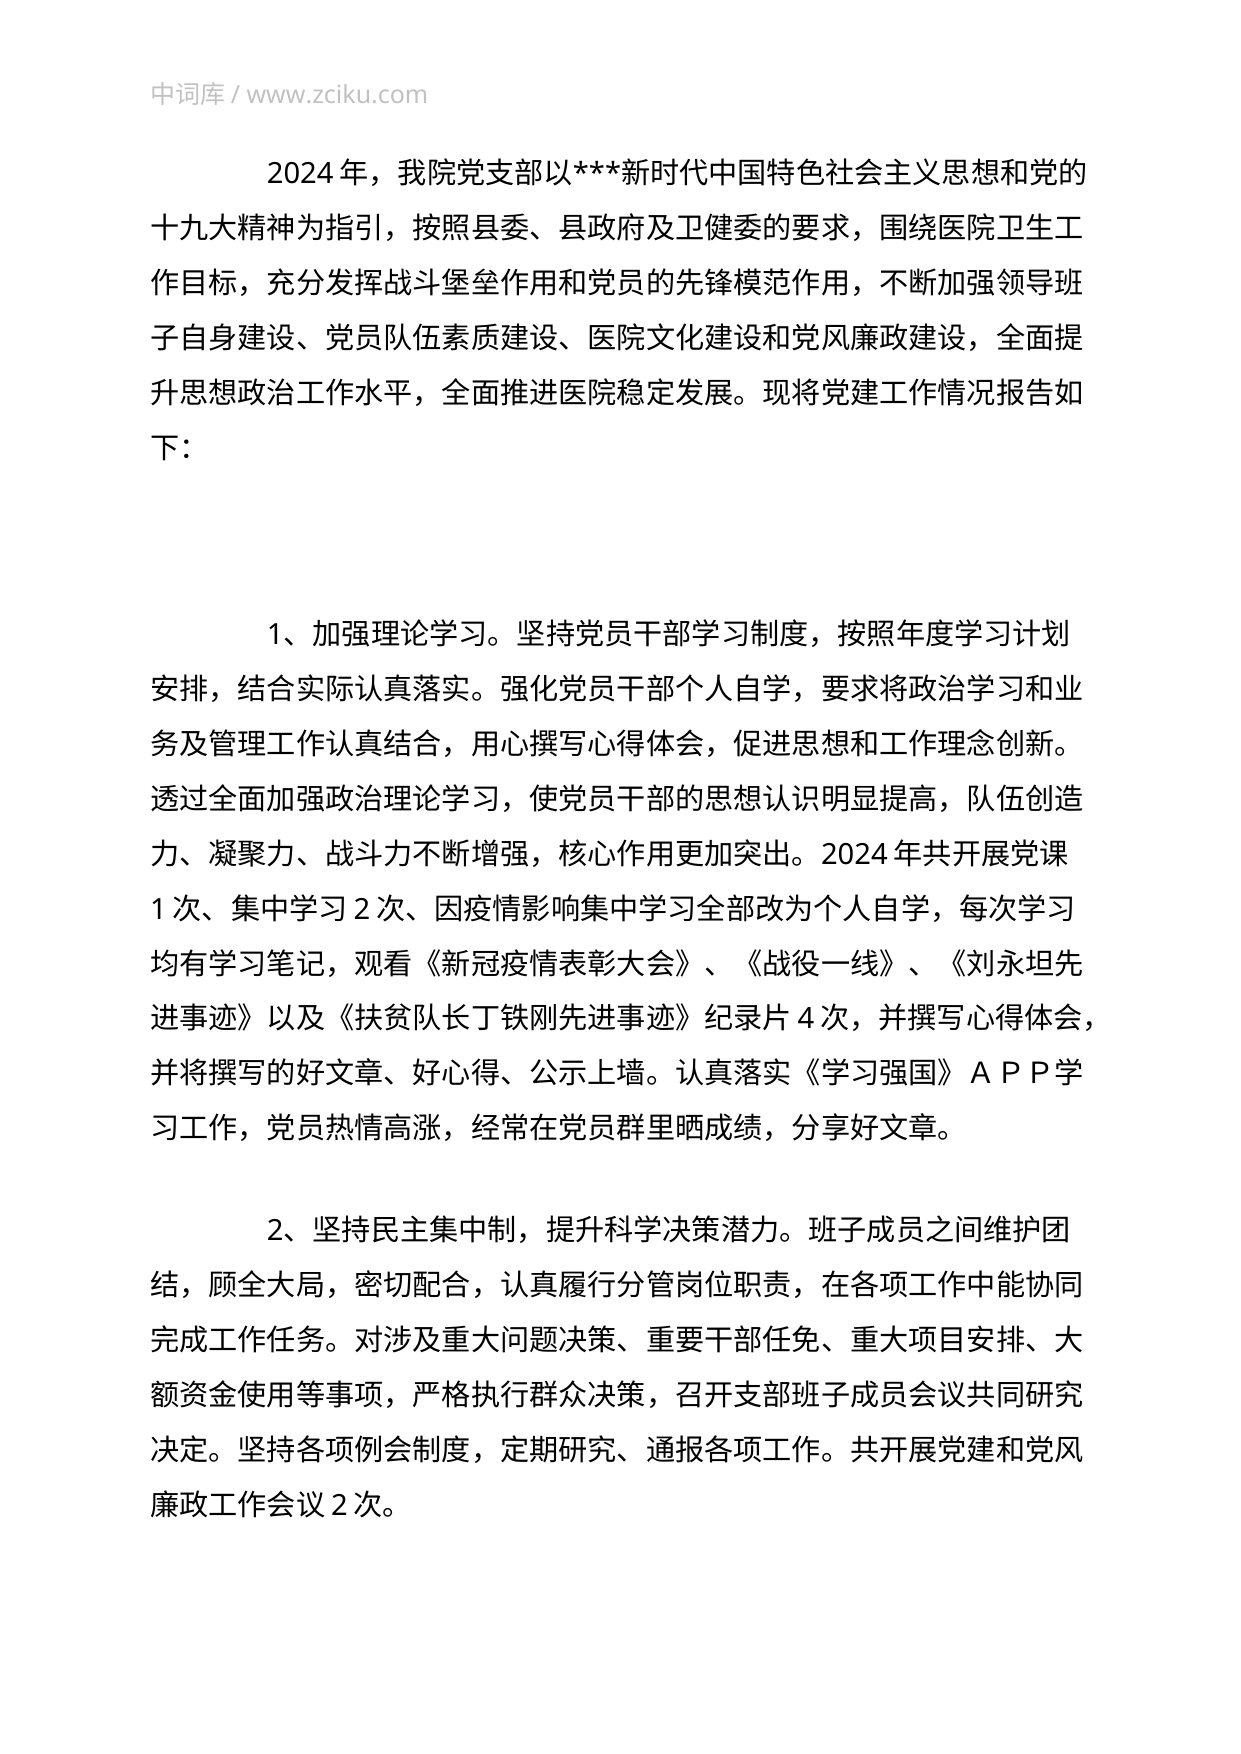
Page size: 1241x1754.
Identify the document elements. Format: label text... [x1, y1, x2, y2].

text 2、坚持民主集中制，提升科学决策潜力。班子成员之间维护团结，顾全大局，密切配合，认真履行分管岗位职责，在各项工作中能协同完成工作任务。对涉及重大问题决策、重要干部任免、重大项目安排、大额资金使用等事项，严格执行群众决策，召开支部班子成员会议共同研究决定。坚持各项例会制度，定期研究、通报各项工作。共开展党建和党风廉政工作会议2次。 [150, 1207, 1090, 1524]
text 2024年，我院党支部以***新时代中国特色社会主义思想和党的十九大精神为指引，按照县委、县政府及卫健委的要求，围绕医院卫生工作目标，充分发挥战斗堡垒作用和党员的先锋模范作用，不断加强领导班子自身建设、党员队伍素质建设、医院文化建设和党风廉政建设，全面提升思想政治工作水平，全面推进医院稳定发展。现将党建工作情况报告如下： [150, 150, 1090, 467]
text 1、加强理论学习。坚持党员干部学习制度，按照年度学习计划安排，结合实际认真落实。强化党员干部个人自学，要求将政治学习和业务及管理工作认真结合，用心撰写心得体会，促进思想和工作理念创新。透过全面加强政治理论学习，使党员干部的思想认识明显提高，队伍创造力、凝聚力、战斗力不断增强，核心作用更加突出。2024年共开展党课1次、集中学习2次、因疫情影响集中学习全部改为个人自学，每次学习均有学习笔记，观看《新冠疫情表彰大会》、《战役一线》、《刘永坦先进事迹》以及《扶贫队长丁铁刚先进事迹》纪录片4次，并撰写心得体会，并将撰写的好文章、好心得、公示上墙。认真落实《学习强国》ＡＰＰ学习工作，党员热情高涨，经常在党员群里晒成绩，分享好文章。 [150, 611, 1090, 1147]
